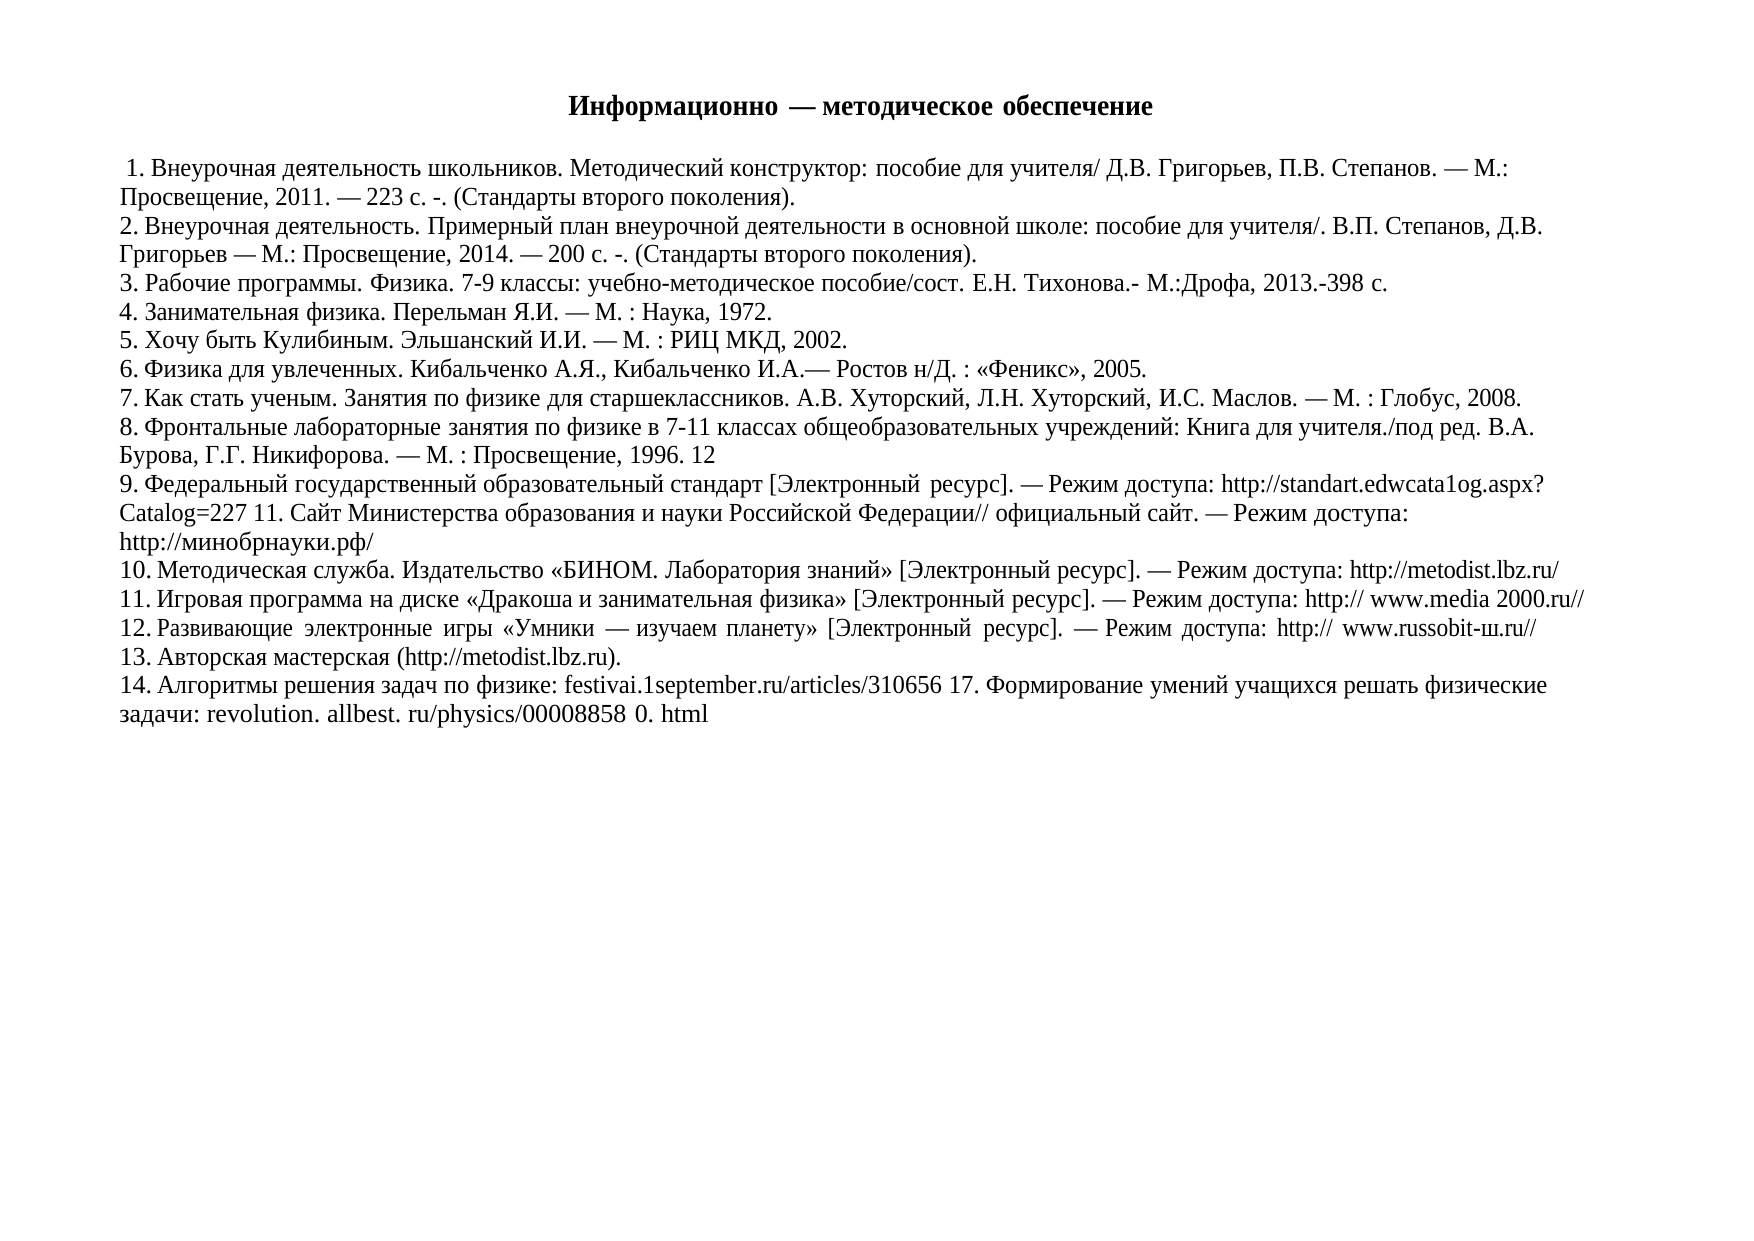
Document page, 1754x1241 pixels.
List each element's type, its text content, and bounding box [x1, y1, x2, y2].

list Рабочие программы. Физика. 7-9 классы: учебно-методическое пособие/сост. Е.Н. Тихонова.- М.:Дрофа, 2013.-398 с. [119, 268, 1704, 297]
list Алгоритмы решения задач по физике: festivai.1september.ru/articles/310656 17. Формирование умений учащихся решать физические задачи: revolution. allbest. ru/physics/00008858 0. html [119, 671, 1560, 728]
text Информационно — методическое обеспечение [370, 88, 1351, 122]
list Федеральный государственный образовательный стандарт [Электронный pecypc]. — Режим доступа: http://standart.edwcata1og.aspx?Catalog=227 11. Сайт Министерства образования и науки Российской Федерации// официальный сайт. — Режим доступа: http://минобрнауки.рф/ [119, 470, 1552, 556]
list Игровая программа на диске «Дракоша и занимательная физика» [Электронный pecypc]. — Режим доступа: http:// www.media 2000.ru// [119, 584, 1704, 613]
list Хочу быть Кулибиным. Эльшанский И.И. — М. : РИЦ МКД, 2002. [119, 326, 1704, 354]
list Как стать ученым. Занятия по физике для старшеклассников. А.В. Хуторский, Л.Н. Хуторский, И.С. Маслов. — М. : Глобус, 2008. [119, 383, 1704, 412]
list Развивающие электронные игры «Умники — изучаем планету» [Электронный pecypc]. — Режим доступа: http:// www.russobit-ш.ru// [119, 613, 1704, 642]
list Внеурочная деятельность школьников. Методический конструктор: пособие для учителя/ Д.В. Григорьев, П.В. Степанов. — М.: Просвещение, 2011. — 223 с. -. (Стандарты второго поколения). [119, 154, 1509, 211]
list Внеурочная деятельность. Примерный план внеурочной деятельности в основной школе: пособие для учителя/. В.П. Степанов, Д.В. Григорьев — М.: Просвещение, 2014. — 200 с. -. (Стандарты второго поколения). [119, 211, 1555, 268]
list Занимательная физика. Перельман Я.И. — М. : Наука, 1972. [119, 297, 1704, 326]
list Фронтальные лабораторные занятия по физике в 7-11 классах общеобразовательных учреждений: Книга для учителя./под ред. В.А. Бурова, Г.Г. Никифорова. — М. : Просвещение, 1996. 12 [119, 413, 1547, 469]
list Методическая служба. Издательство «БИНОМ. Лаборатория знаний» [Электронный pecypc]. — Режим доступа: http://metodist.lbz.ru/ [119, 556, 1704, 584]
list Физика для увлеченных. Кибальченко А.Я., Кибальченко И.А.— Ростов н/Д. : «Феникс», 2005. [119, 354, 1704, 383]
list Авторская мастерская (http://metodist.lbz.ru). [119, 642, 1704, 671]
